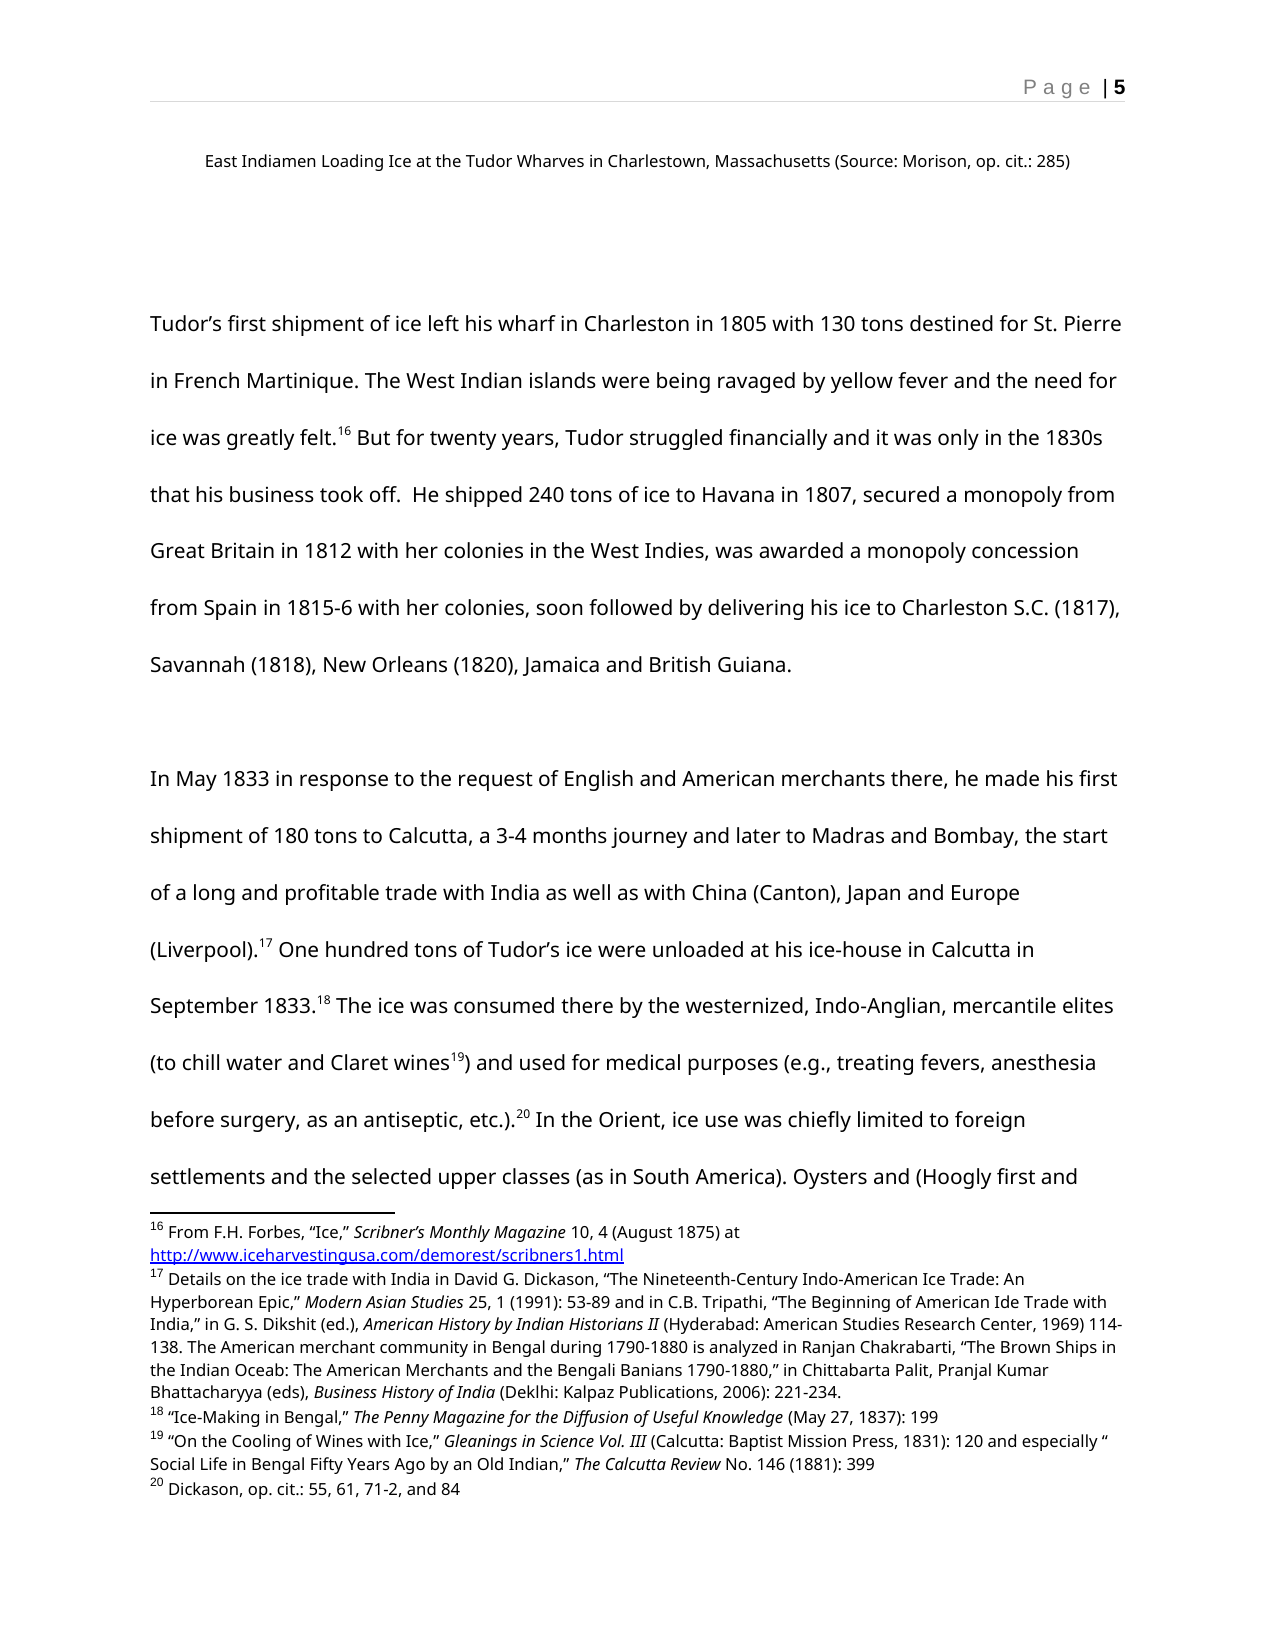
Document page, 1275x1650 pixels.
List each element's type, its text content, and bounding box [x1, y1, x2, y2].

text East Indiamen Loading Ice at the Tudor Wharves in Charlestown, Massachusetts (Source: Morison, op. cit.: 285) [150, 150, 1125, 173]
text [150, 764, 1125, 1191]
text Tudor’s first shipment of ice left his wharf in Charleston in 1805 with 130 tons destined for St. Pierre in French Martinique. The West Indian islands were being ravaged by yellow fever and the need for ice was greatly felt. But for twenty years, Tudor struggled financially and it was only in the 1830s that his business took off. He shipped 240 tons of ice to Havana in 1807, secured a monopoly from Great Britain in 1812 with her colonies in the West Indies, was awarded a monopoly concession from Spain in 1815-6 with her colonies, soon followed by delivering his ice to Charleston S.C. (1817), Savannah (1818), New Orleans (1820), Jamaica and British Guiana. [150, 309, 1125, 679]
